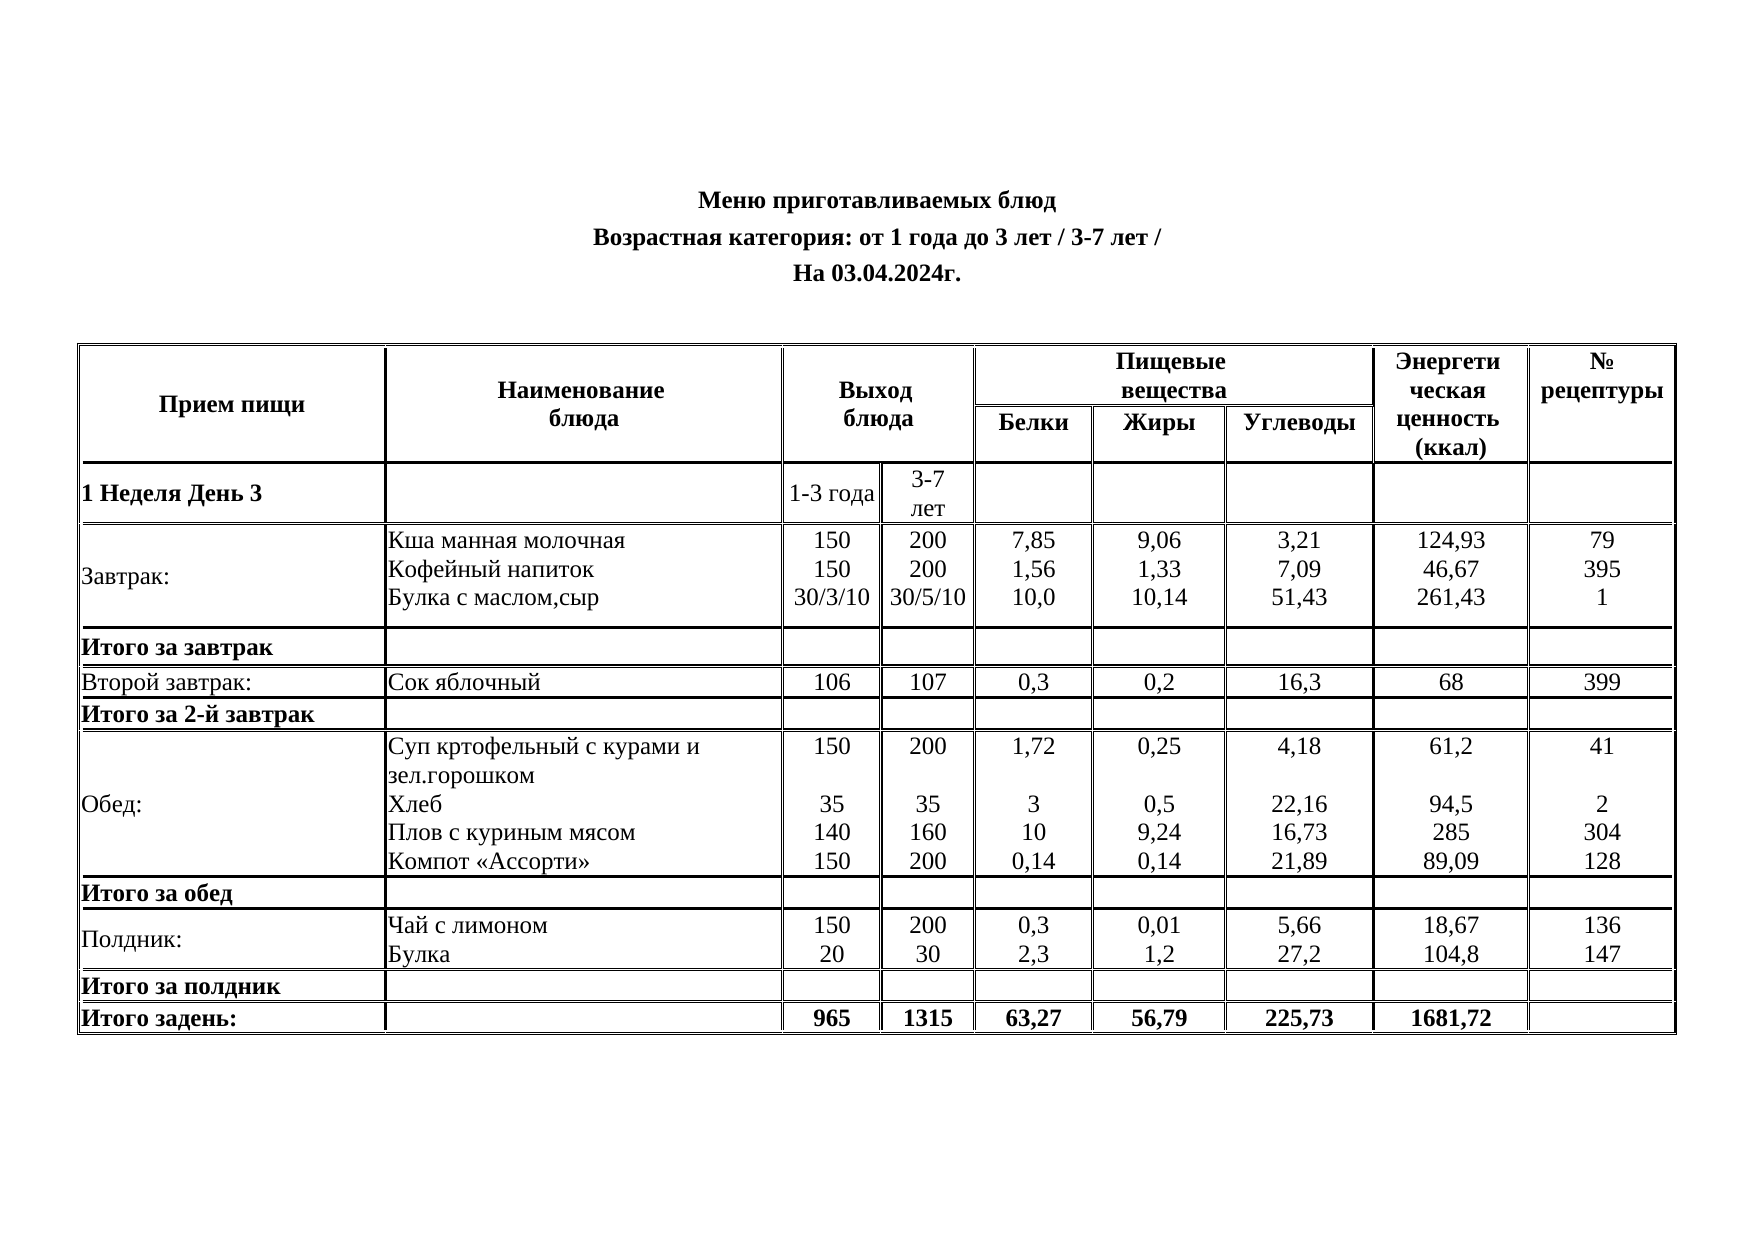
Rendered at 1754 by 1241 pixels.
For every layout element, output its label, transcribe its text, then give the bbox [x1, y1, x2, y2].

table_cell 1681,72 [1373, 1003, 1529, 1032]
table_cell Завтрак: [79, 522, 385, 626]
table_cell [883, 878, 973, 907]
table_cell [1375, 878, 1527, 907]
table_cell 200 35 160 200 [883, 732, 973, 875]
table_cell 7,85 1,56 10,0 [976, 525, 1091, 626]
table_cell [387, 878, 781, 907]
table_cell 107 [883, 668, 973, 696]
table_cell [1094, 878, 1224, 907]
text Меню приготавливаемых блюд [118, 185, 1636, 214]
table_cell 965 [783, 1000, 881, 1032]
table_header Прием пищи [80, 346, 385, 461]
table_cell [1375, 464, 1527, 522]
table_cell 150 20 [784, 910, 879, 968]
table_cell 61,2 94,5 285 89,09 [1375, 732, 1527, 875]
table_cell [1530, 875, 1674, 907]
table_cell [385, 1003, 782, 1032]
table_cell Второй завтрак: [80, 664, 384, 696]
table_cell Чай с лимоном Булка [387, 910, 781, 968]
table_cell [784, 971, 879, 1000]
table_cell [387, 699, 781, 728]
table_header Наименование блюда [385, 346, 782, 461]
table_cell 106 [784, 668, 879, 696]
table_cell Обед: [80, 728, 384, 875]
table_cell [784, 699, 879, 728]
table_cell [976, 464, 1091, 522]
table_header № рецептуры [1529, 346, 1674, 461]
table_cell [1530, 626, 1674, 664]
table_cell 1 Неделя День 3 [80, 461, 384, 522]
table_cell Углеводы [1227, 407, 1372, 461]
table_cell 3,21 7,09 51,43 [1227, 525, 1372, 626]
table_cell [976, 699, 1091, 728]
table_cell 225,73 [1226, 1003, 1373, 1032]
table_cell Суп кртофельный с курами и зел.горошком Хлеб Плов с куриным мясом Компот «Ассорти» [387, 732, 781, 875]
table_cell 1,72 3 10 0,14 [976, 732, 1091, 875]
table_header Выход блюда [783, 346, 974, 461]
text На 03.04.2024г. [118, 258, 1636, 287]
table_cell 68 [1375, 668, 1527, 696]
table_cell 200 200 30/5/10 [883, 525, 973, 626]
table_cell [1375, 629, 1527, 664]
table_cell Итого за полдник [79, 968, 385, 1000]
table_cell 79 395 1 [1529, 522, 1676, 626]
table_cell Итого за обед [80, 875, 384, 907]
table_cell [1529, 968, 1676, 1000]
table_cell [1094, 464, 1224, 522]
table_cell [1094, 699, 1224, 728]
table_cell 18,67 104,8 [1375, 910, 1527, 968]
table_cell [1530, 696, 1674, 728]
table_cell [784, 629, 879, 664]
table_cell Полдник: [80, 907, 384, 968]
table_cell [883, 971, 973, 1000]
table_cell 1315 [881, 1003, 974, 1032]
table_cell Жиры [1094, 407, 1224, 461]
table_cell Итого за 2-й завтрак [80, 696, 384, 728]
table_cell 56,79 [1093, 1003, 1226, 1032]
table_cell 0,3 2,3 [976, 910, 1091, 968]
table_cell 124,93 46,67 261,43 [1375, 525, 1527, 626]
table_cell [387, 464, 781, 522]
table_cell [883, 699, 973, 728]
table_cell [1227, 629, 1372, 664]
table_cell Белки [976, 407, 1091, 461]
table_cell Итого за завтрак [80, 626, 384, 664]
table_cell 3-7 лет [883, 464, 973, 522]
table_cell 0,3 [976, 668, 1091, 696]
table_cell Сок яблочный [387, 668, 781, 696]
table_cell 4,18 22,16 16,73 21,89 [1227, 732, 1372, 875]
table_cell Итого задень: [79, 1000, 385, 1032]
table_cell [1529, 1000, 1676, 1032]
table_cell [1094, 629, 1224, 664]
table_cell 63,27 [975, 1003, 1093, 1032]
table_cell 399 [1530, 664, 1675, 696]
table_cell [883, 629, 973, 664]
table_cell [387, 629, 781, 664]
table_cell 41 2 304 128 [1530, 728, 1675, 875]
table_cell [784, 878, 879, 907]
table_cell [1227, 971, 1372, 1000]
text Возрастная категория: от 1 года до 3 лет / 3-7 лет / [118, 222, 1636, 250]
table_cell [1227, 464, 1372, 522]
table_cell 0,01 1,2 [1094, 910, 1224, 968]
table_cell [976, 878, 1091, 907]
table_cell [1375, 699, 1527, 728]
table_cell [976, 629, 1091, 664]
table_cell 150 150 30/3/10 [784, 525, 879, 626]
table_cell 0,2 [1094, 668, 1224, 696]
table_cell 1-3 года [784, 464, 879, 522]
table_cell [1227, 699, 1372, 728]
table_cell [1530, 461, 1674, 522]
table_cell [976, 971, 1091, 1000]
table_cell [1375, 971, 1527, 1000]
table_header Пищевые вещества [975, 344, 1373, 403]
table_cell 136 147 [1530, 907, 1674, 968]
table_cell [1094, 971, 1224, 1000]
table_cell 9,06 1,33 10,14 [1094, 525, 1224, 626]
table_cell 200 30 [883, 910, 973, 968]
table_cell 5,66 27,2 [1227, 910, 1372, 968]
table_header Энергети ческая ценность (ккал) [1373, 346, 1529, 461]
table_cell 150 35 140 150 [784, 732, 879, 875]
table_cell 16,3 [1227, 668, 1372, 696]
table_cell Кша манная молочная Кофейный напиток Булка с маслом,сыр [387, 525, 781, 626]
table_cell [1227, 878, 1372, 907]
table_cell [387, 971, 781, 1000]
table_cell 0,25 0,5 9,24 0,14 [1094, 732, 1224, 875]
